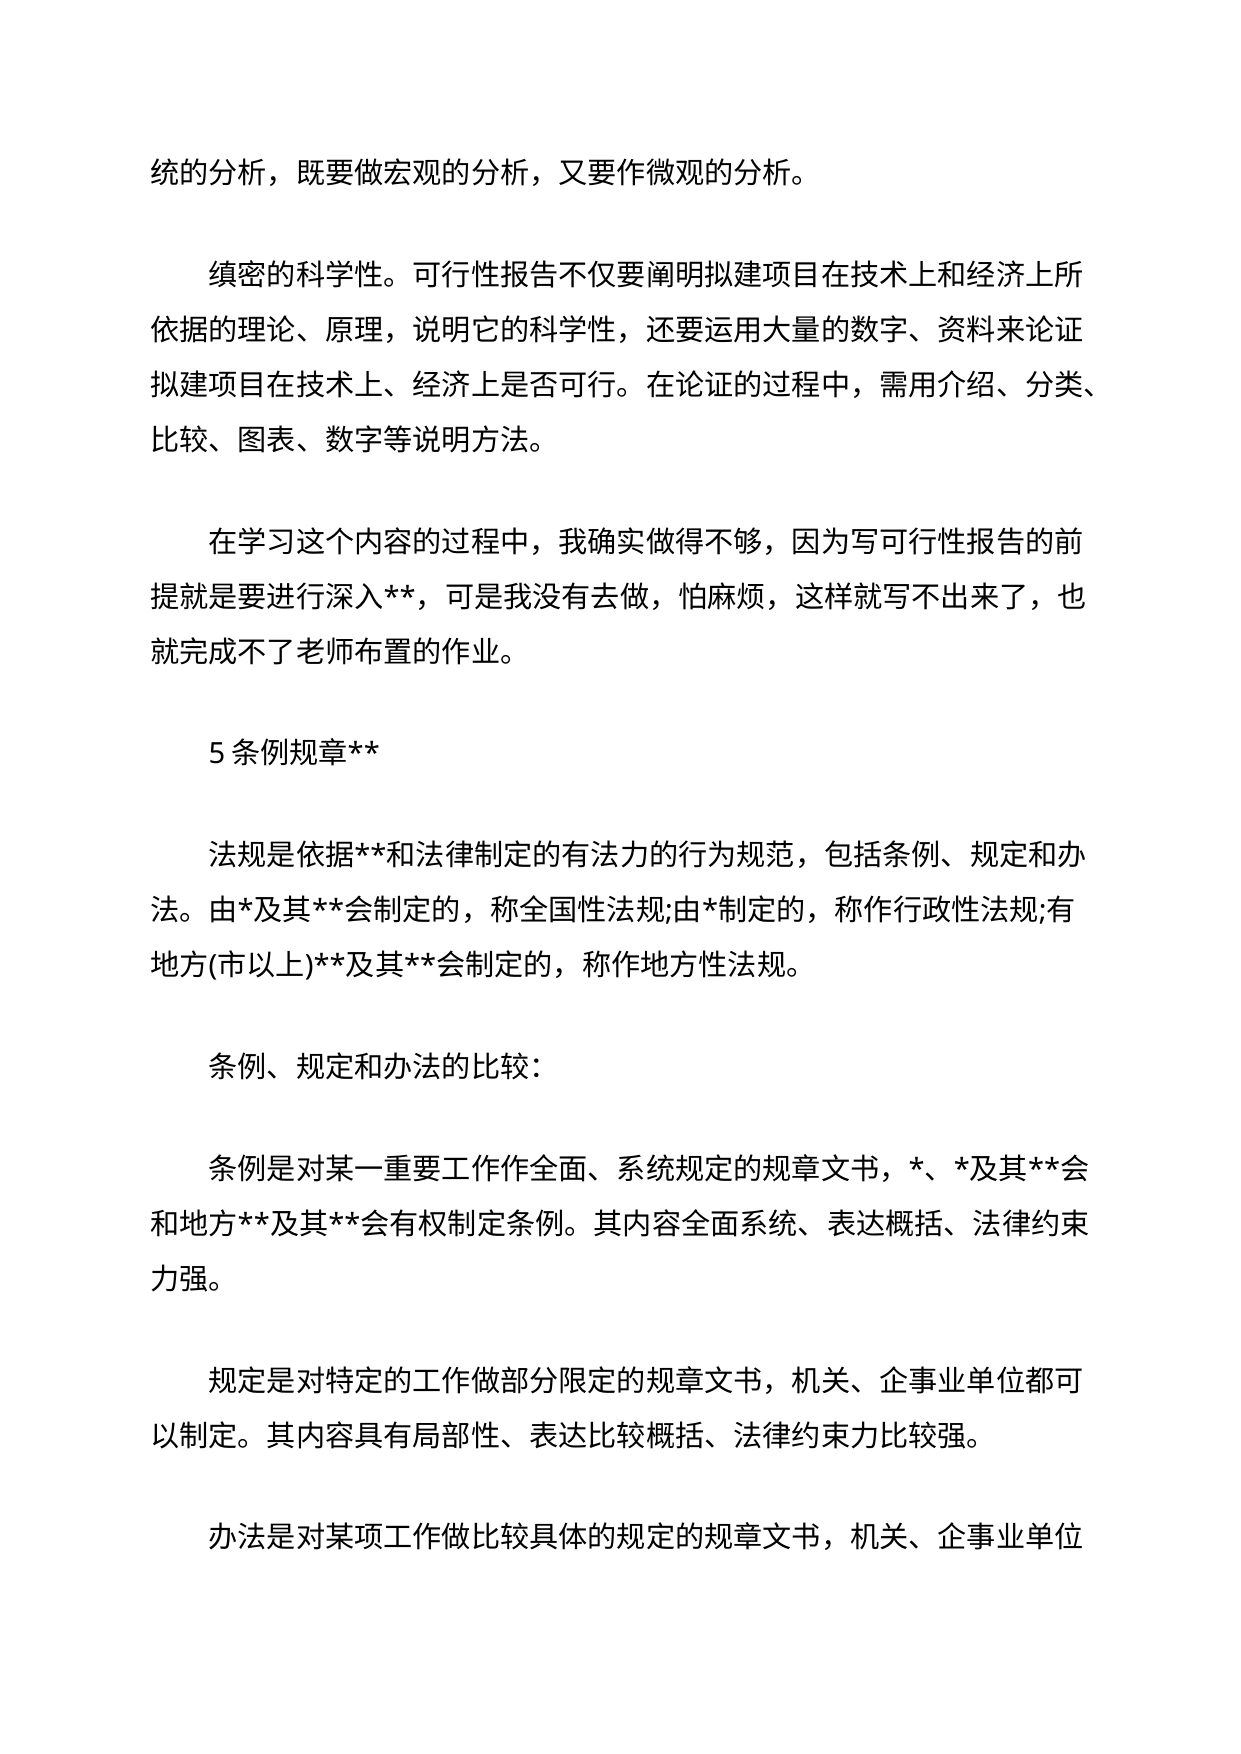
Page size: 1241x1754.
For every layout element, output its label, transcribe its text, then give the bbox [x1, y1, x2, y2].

text 5条例规章** [150, 730, 1090, 772]
text 缜密的科学性。可行性报告不仅要阐明拟建项目在技术上和经济上所依据的理论、原理，说明它的科学性，还要运用大量的数字、资料来论证拟建项目在技术上、经济上是否可行。在论证的过程中，需用介绍、分类、比较、图表、数字等说明方法。 [150, 252, 1090, 459]
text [150, 1514, 1090, 1556]
text 在学习这个内容的过程中，我确实做得不够，因为写可行性报告的前提就是要进行深入**，可是我没有去做，怕麻烦，这样就写不出来了，也就完成不了老师布置的作业。 [150, 518, 1090, 670]
text 条例是对某一重要工作作全面、系统规定的规章文书，*、*及其**会和地方**及其**会有权制定条例。其内容全面系统、表达概括、法律约束力强。 [150, 1146, 1090, 1298]
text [150, 150, 1090, 192]
text 条例、规定和办法的比较： [150, 1044, 1090, 1086]
text 法规是依据**和法律制定的有法力的行为规范，包括条例、规定和办法。由*及其**会制定的，称全国性法规;由*制定的，称作行政性法规;有地方(市以上)**及其**会制定的，称作地方性法规。 [150, 832, 1090, 984]
text 规定是对特定的工作做部分限定的规章文书，机关、企事业单位都可以制定。其内容具有局部性、表达比较概括、法律约束力比较强。 [150, 1357, 1090, 1454]
